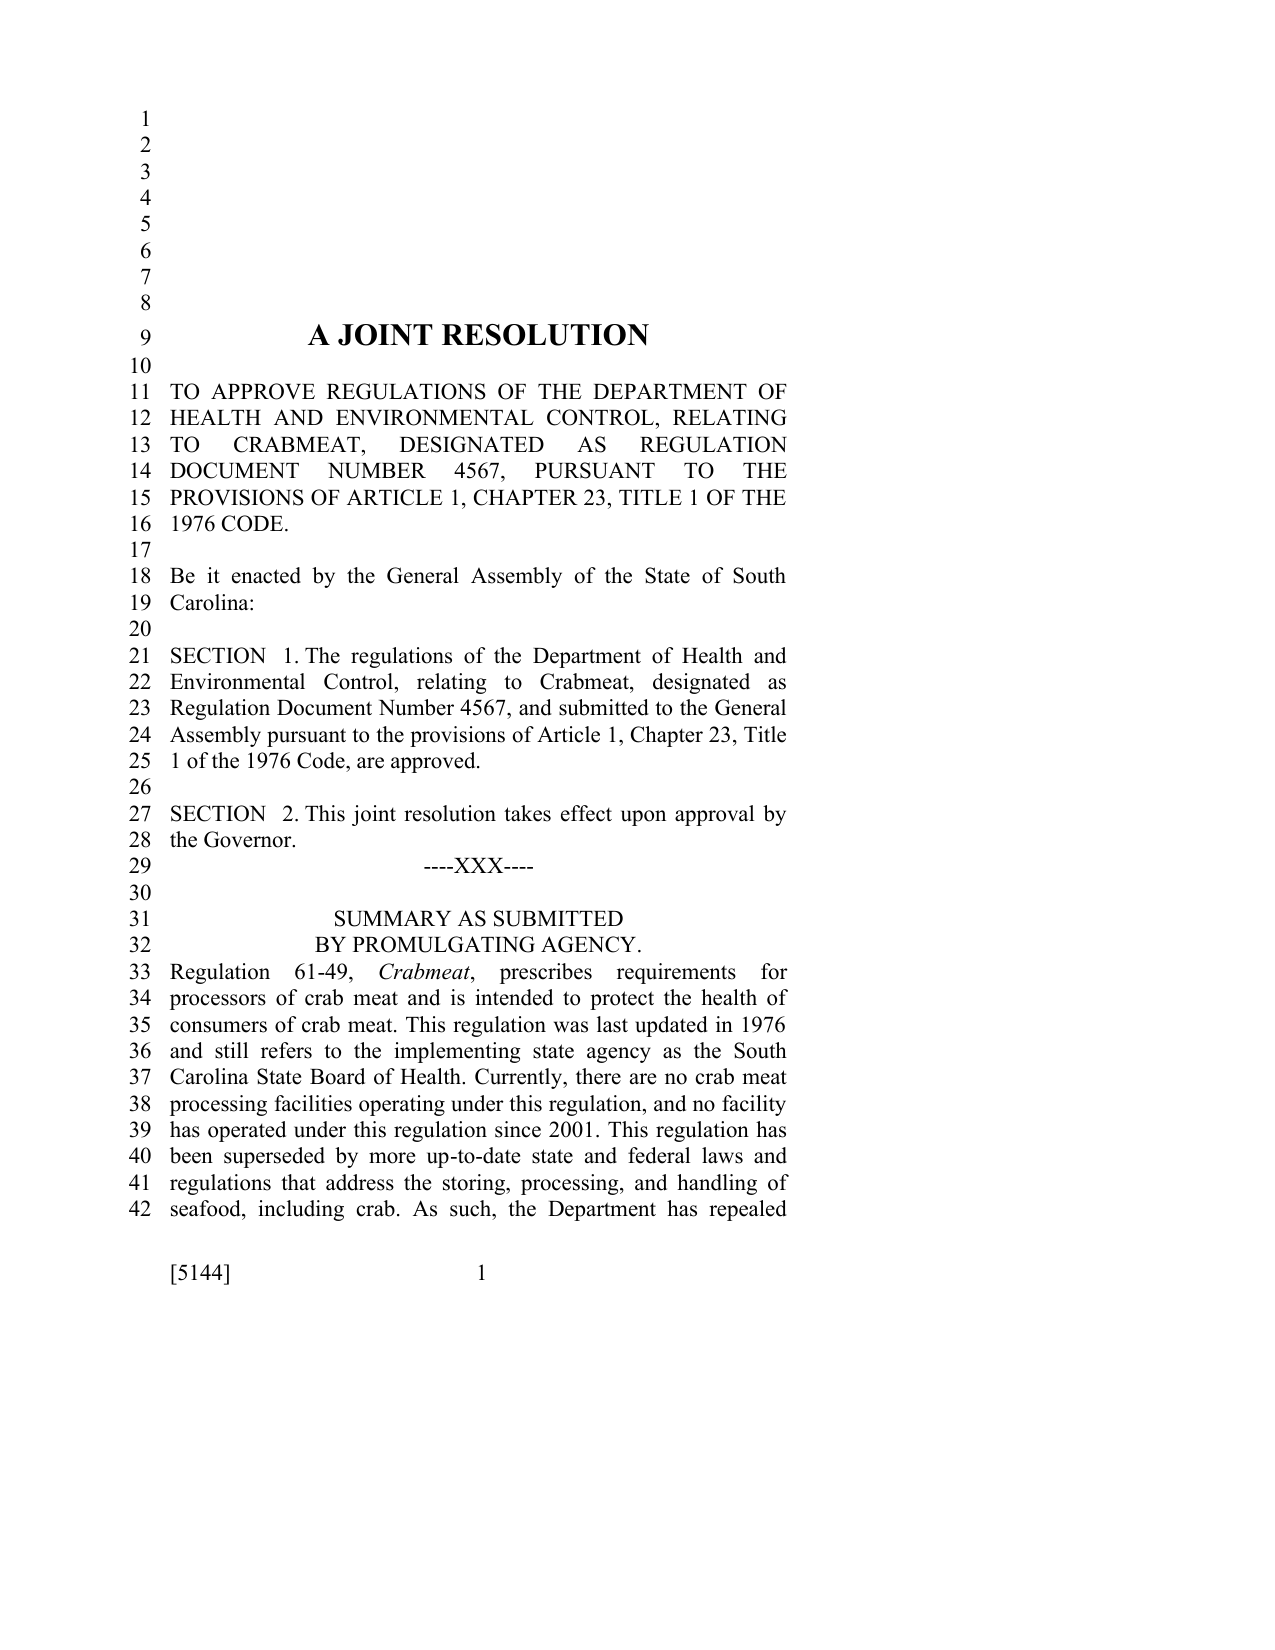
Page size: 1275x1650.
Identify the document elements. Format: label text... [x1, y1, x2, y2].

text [169, 958, 787, 1221]
text ----XXX---- [169, 852, 787, 879]
text BY PROMULGATING AGENCY. [169, 932, 787, 958]
text A JOINT RESOLUTION [169, 316, 787, 352]
text Be it enacted by the General Assembly of the State of South Carolina: [169, 563, 787, 615]
text SECTION 2. This joint resolution takes effect upon approval by the Governor. [169, 800, 787, 852]
text SUMMARY AS SUBMITTED [169, 905, 787, 932]
text TO APPROVE REGULATIONS OF THE DEPARTMENT OF HEALTH AND ENVIRONMENTAL CONTROL, RELATING TO CRABMEAT, DESIGNATED AS REGULATION DOCUMENT NUMBER 4567, PURSUANT TO THE PROVISIONS OF ARTICLE 1, CHAPTER 23, TITLE 1 OF THE 1976 CODE. [169, 378, 787, 536]
text SECTION 1. The regulations of the Department of Health and Environmental Control, relating to Crabmeat, designated as Regulation Document Number 4567, and submitted to the General Assembly pursuant to the provisions of Article 1, Chapter 23, Title 1 of the 1976 Code, are approved. [169, 642, 787, 773]
